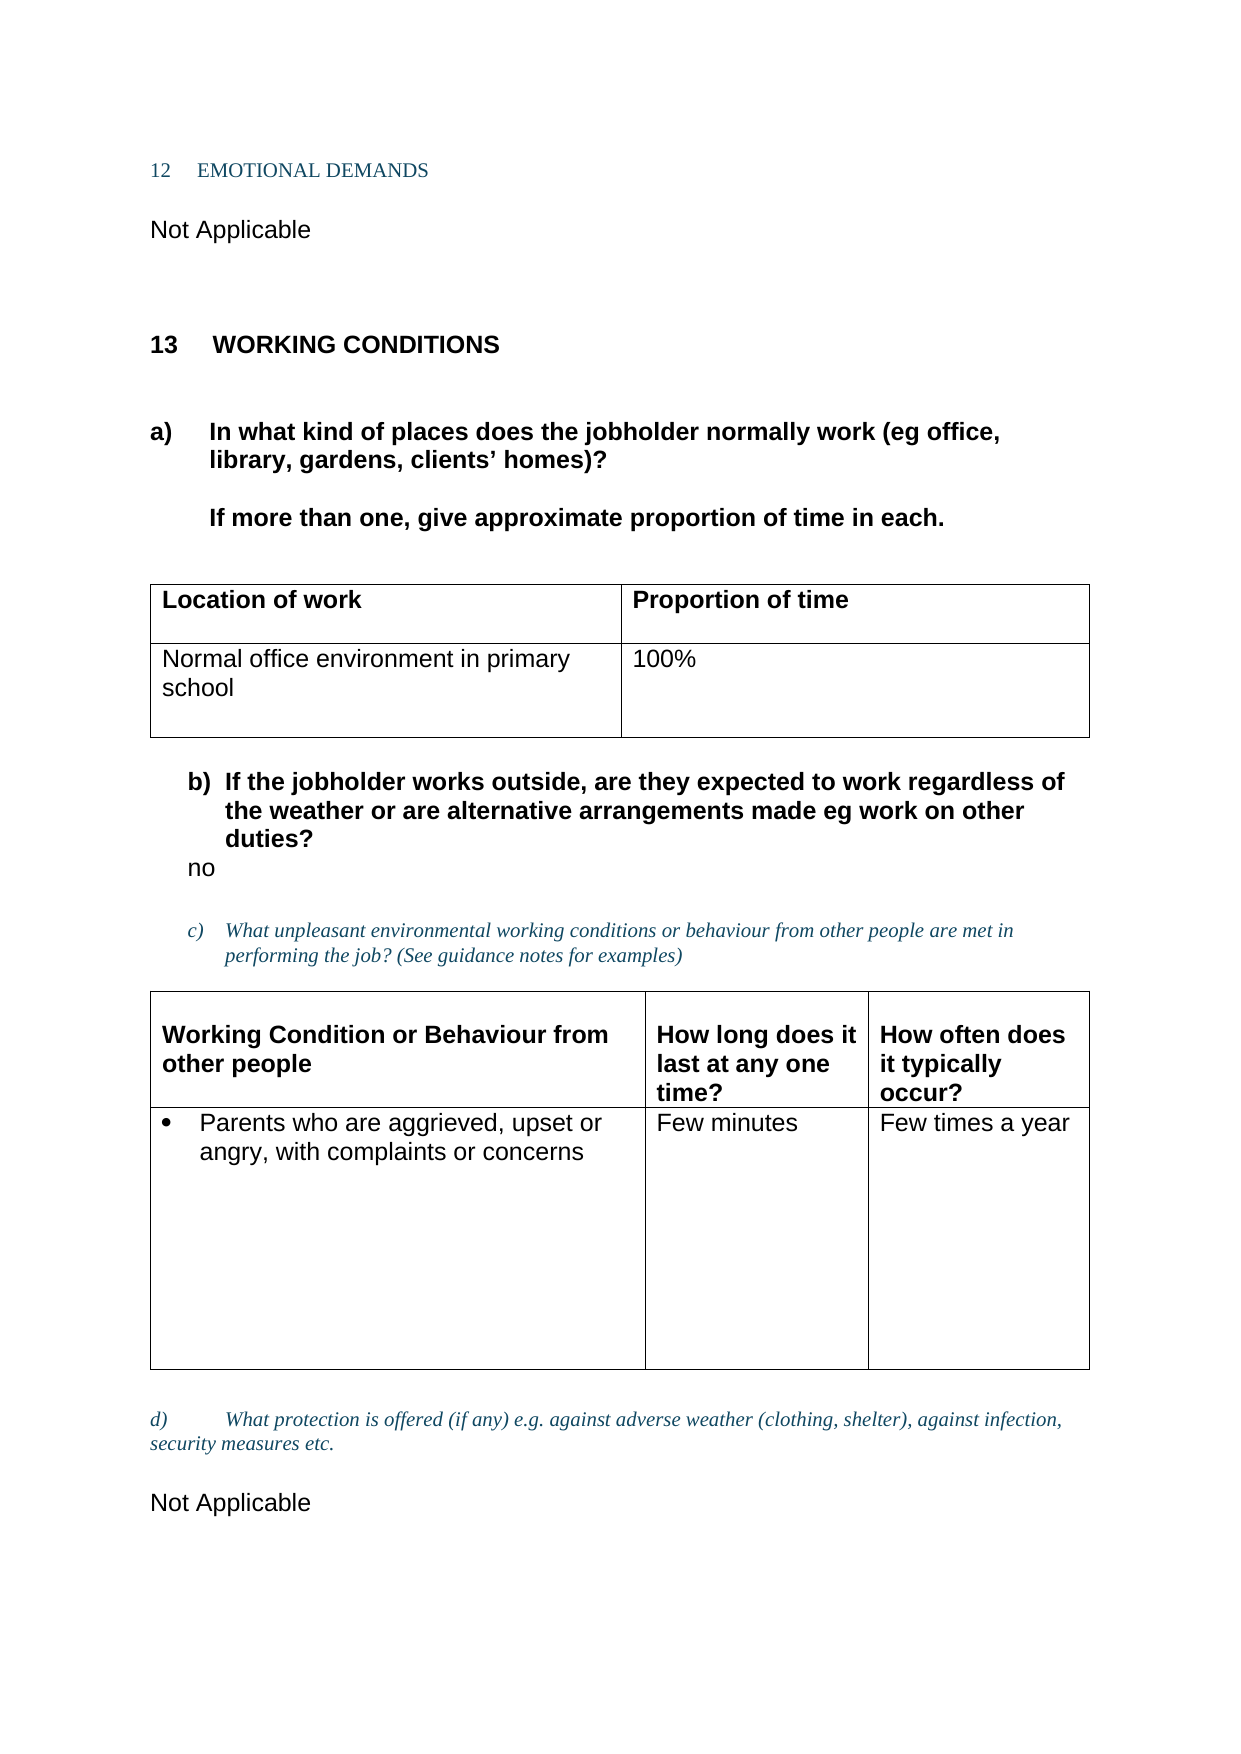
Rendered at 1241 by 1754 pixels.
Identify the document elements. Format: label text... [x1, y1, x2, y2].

subtitle d) What protection is offered (if any) e.g. against adverse weather (clothing, shelter), against infection, security measures etc. [150, 1407, 1090, 1455]
text a) In what kind of places does the jobholder normally work (eg office, library, gardens, clients’ homes)? [150, 417, 1090, 474]
subtitle What unpleasant environmental working conditions or behaviour from other people are met in performing the job? (See guidance notes for examples) [187, 918, 1090, 967]
text Not Applicable [150, 215, 1090, 244]
subtitle 12 EMOTIONAL DEMANDS [150, 158, 1090, 182]
table_header Working Condition or Behaviour from other people [151, 992, 645, 1107]
text no [187, 853, 1090, 882]
text 13 WORKING CONDITIONS [150, 330, 1090, 359]
table_cell Few times a year [869, 1108, 1089, 1369]
table_cell Normal office environment in primary school [151, 644, 621, 737]
text If more than one, give approximate proportion of time in each. [150, 503, 1090, 532]
list If the jobholder works outside, are they expected to work regardless of the weather or are alternative arrangements made eg work on other duties? [187, 767, 1090, 853]
table_header How often does it typically occur? [869, 992, 1089, 1107]
table_cell Parents who are aggrieved, upset or angry, with complaints or concerns [151, 1108, 645, 1369]
table_cell 100% [622, 644, 1089, 737]
table_header Location of work [151, 585, 621, 643]
table_header How long does it last at any one time? [646, 992, 868, 1107]
table_cell Few minutes [646, 1108, 868, 1369]
table_header Proportion of time [622, 585, 1089, 643]
text Not Applicable [150, 1488, 1090, 1517]
